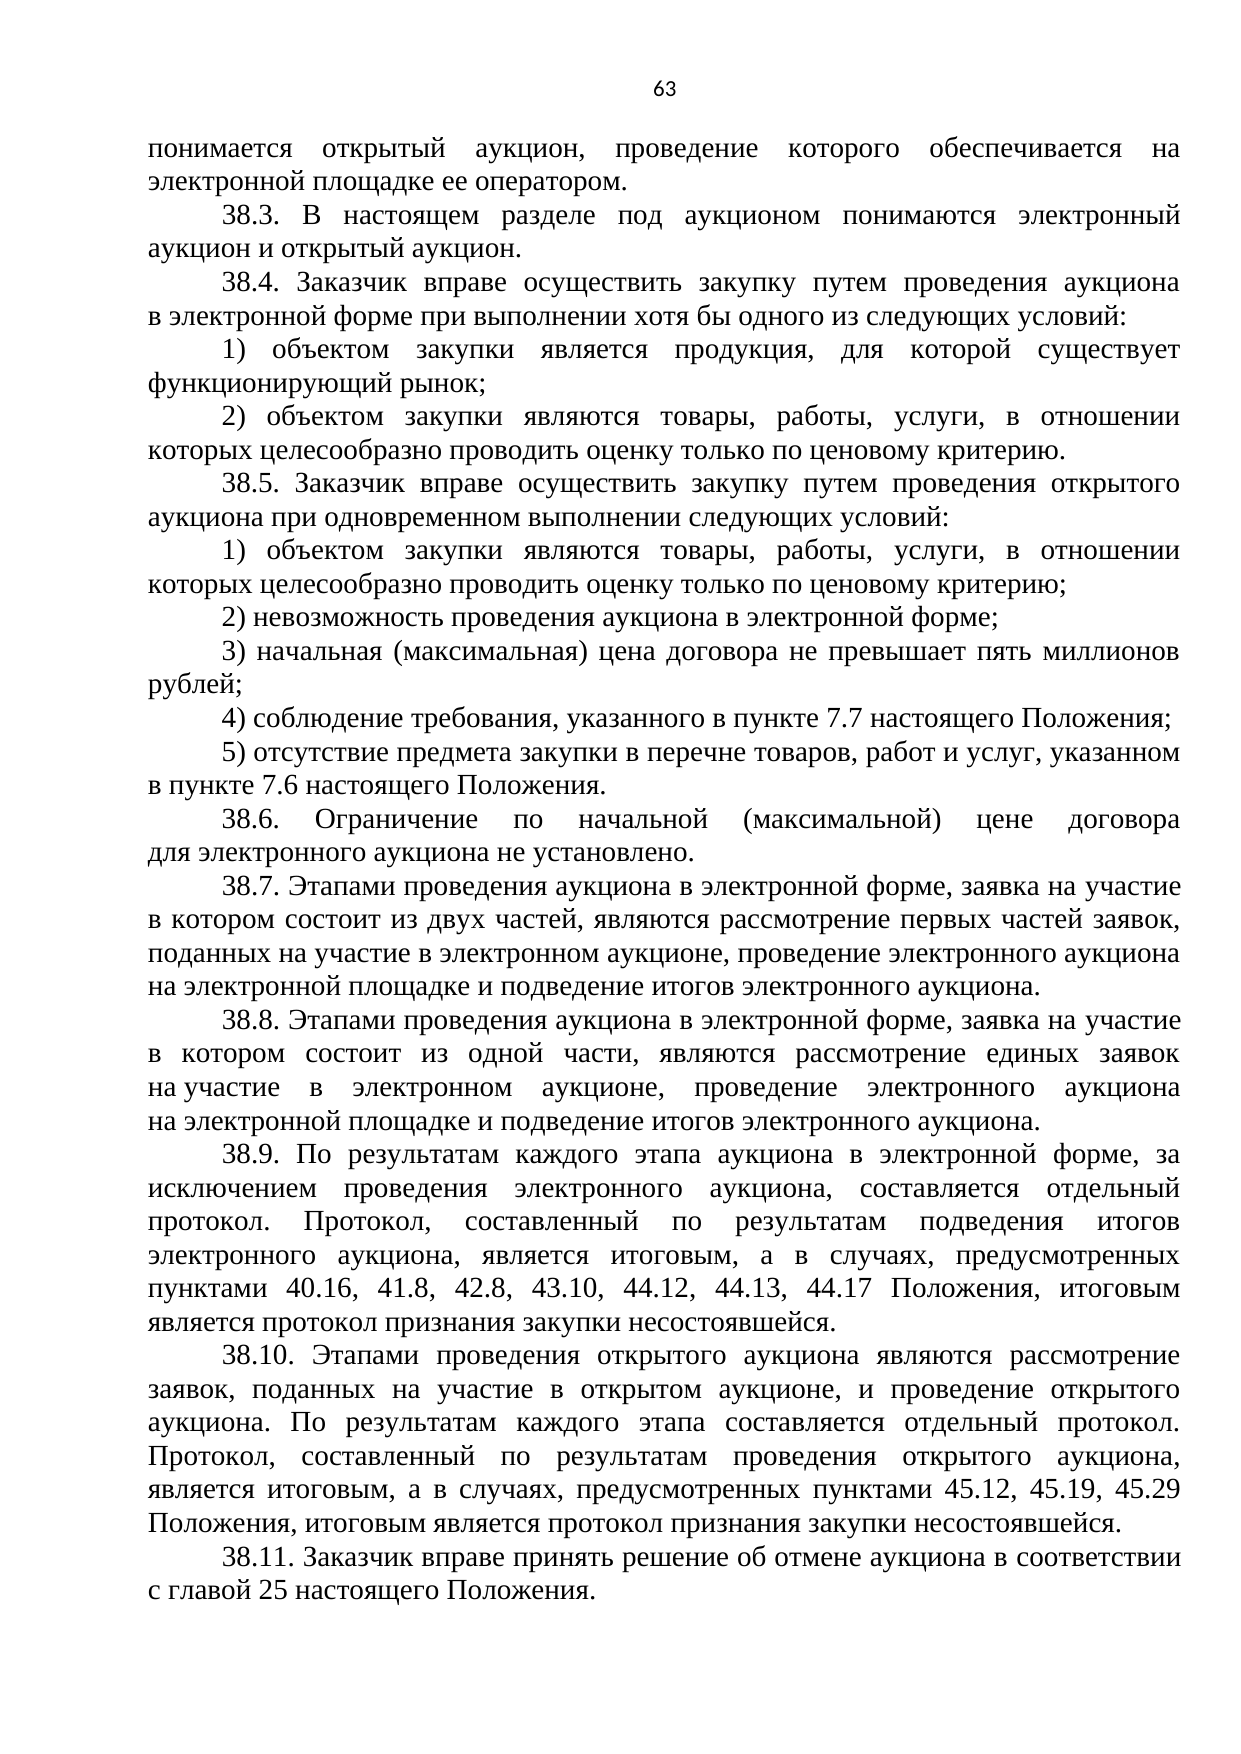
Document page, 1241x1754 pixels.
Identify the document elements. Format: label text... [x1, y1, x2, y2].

text 38.6. Ограничение по начальной (максимальной) цене договора для электронного аукциона не установлено. [148, 801, 1181, 868]
text 38.10. Этапами проведения открытого аукциона являются рассмотрение заявок, поданных на участие в открытом аукционе, и проведение открытого аукциона. По результатам каждого этапа составляется отдельный протокол. Протокол, составленный по результатам проведения открытого аукциона, является итоговым, а в случаях, предусмотренных пунктами 45.12, 45.19, 45.29 Положения, итоговым является протокол признания закупки несостоявшейся. [148, 1337, 1181, 1539]
text 38.7. Этапами проведения аукциона в электронной форме, заявка на участие в котором состоит из двух частей, являются рассмотрение первых частей заявок, поданных на участие в электронном аукционе, проведение электронного аукциона на электронной площадке и подведение итогов электронного аукциона. [148, 868, 1181, 1002]
text 38.5. Заказчик вправе осуществить закупку путем проведения открытого аукциона при одновременном выполнении следующих условий: [148, 465, 1181, 532]
text 4) соблюдение требования, указанного в пункте 7.7 настоящего Положения; [148, 700, 1181, 734]
text 5) отсутствие предмета закупки в перечне товаров, работ и услуг, указанном в пункте 7.6 настоящего Положения. [148, 734, 1181, 801]
text 38.3. В настоящем разделе под аукционом понимаются электронный аукцион и открытый аукцион. [148, 197, 1181, 264]
text 38.11. Заказчик вправе принять решение об отмене аукциона в соответствии с главой 25 настоящего Положения. [148, 1539, 1181, 1606]
text 1) объектом закупки является продукция, для которой существует функционирующий рынок; [148, 331, 1181, 398]
text 2) объектом закупки являются товары, работы, услуги, в отношении которых целесообразно проводить оценку только по ценовому критерию. [148, 398, 1181, 465]
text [148, 130, 1181, 197]
text 38.4. Заказчик вправе осуществить закупку путем проведения аукциона в электронной форме при выполнении хотя бы одного из следующих условий: [148, 264, 1181, 331]
text 3) начальная (максимальная) цена договора не превышает пять миллионов рублей; [148, 633, 1181, 700]
text 1) объектом закупки являются товары, работы, услуги, в отношении которых целесообразно проводить оценку только по ценовому критерию; [148, 532, 1181, 599]
text 2) невозможность проведения аукциона в электронной форме; [148, 599, 1181, 633]
text 38.9. По результатам каждого этапа аукциона в электронной форме, за исключением проведения электронного аукциона, составляется отдельный протокол. Протокол, составленный по результатам подведения итогов электронного аукциона, является итоговым, а в случаях, предусмотренных пунктами 40.16, 41.8, 42.8, 43.10, 44.12, 44.13, 44.17 Положения, итоговым является протокол признания закупки несостоявшейся. [148, 1136, 1181, 1337]
text 38.8. Этапами проведения аукциона в электронной форме, заявка на участие в котором состоит из одной части, являются рассмотрение единых заявок на участие в электронном аукционе, проведение электронного аукциона на электронной площадке и подведение итогов электронного аукциона. [148, 1002, 1181, 1136]
